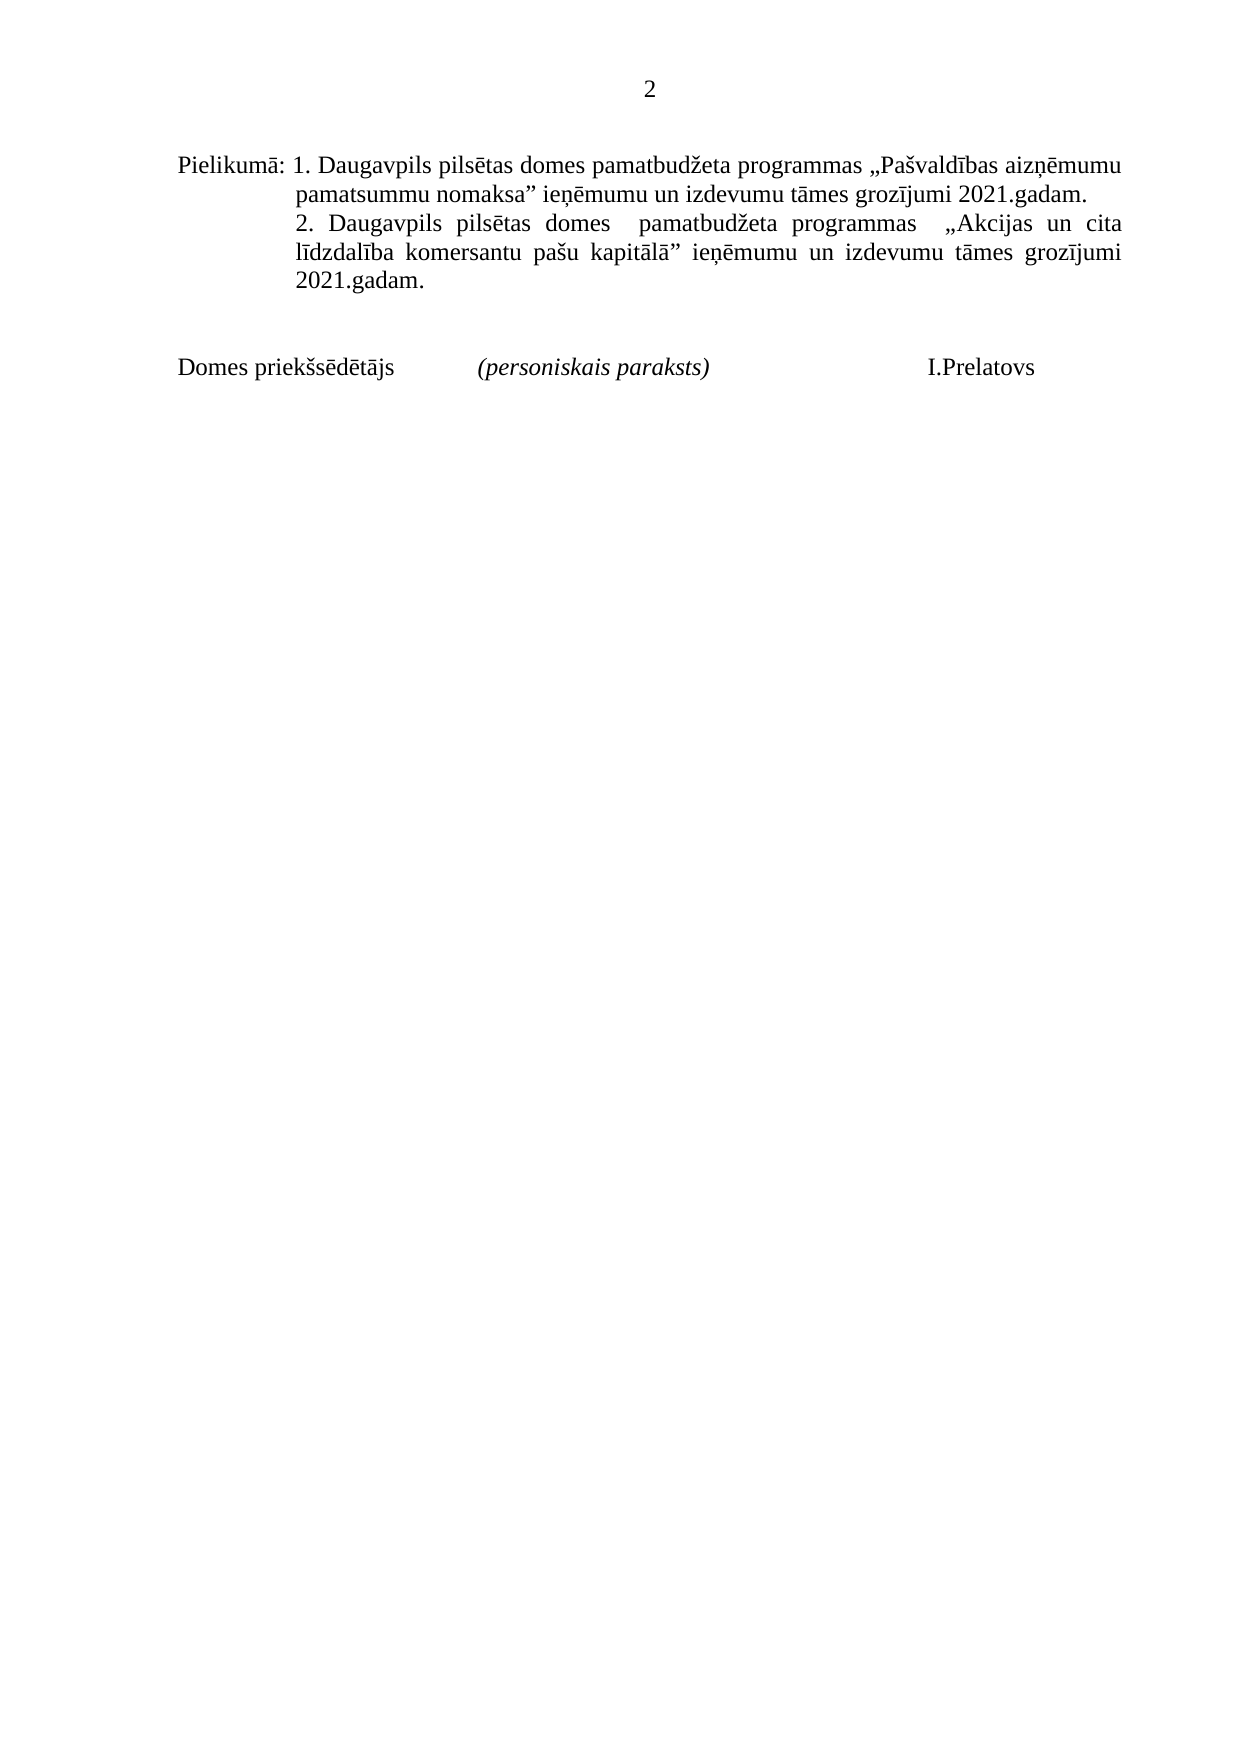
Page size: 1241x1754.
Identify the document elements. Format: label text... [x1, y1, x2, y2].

text Pielikumā: 1. Daugavpils pilsētas domes pamatbudžeta programmas „Pašvaldības aizņēmumu pamatsummu nomaksa” ieņēmumu un izdevumu tāmes grozījumi 2021.gadam. [177, 151, 1122, 208]
text Domes priekšsēdētājs (personiskais paraksts) I.Prelatovs [177, 352, 1122, 381]
text 2. Daugavpils pilsētas domes pamatbudžeta programmas „Akcijas un cita līdzdalība komersantu pašu kapitālā” ieņēmumu un izdevumu tāmes grozījumi 2021.gadam. [295, 208, 1122, 294]
